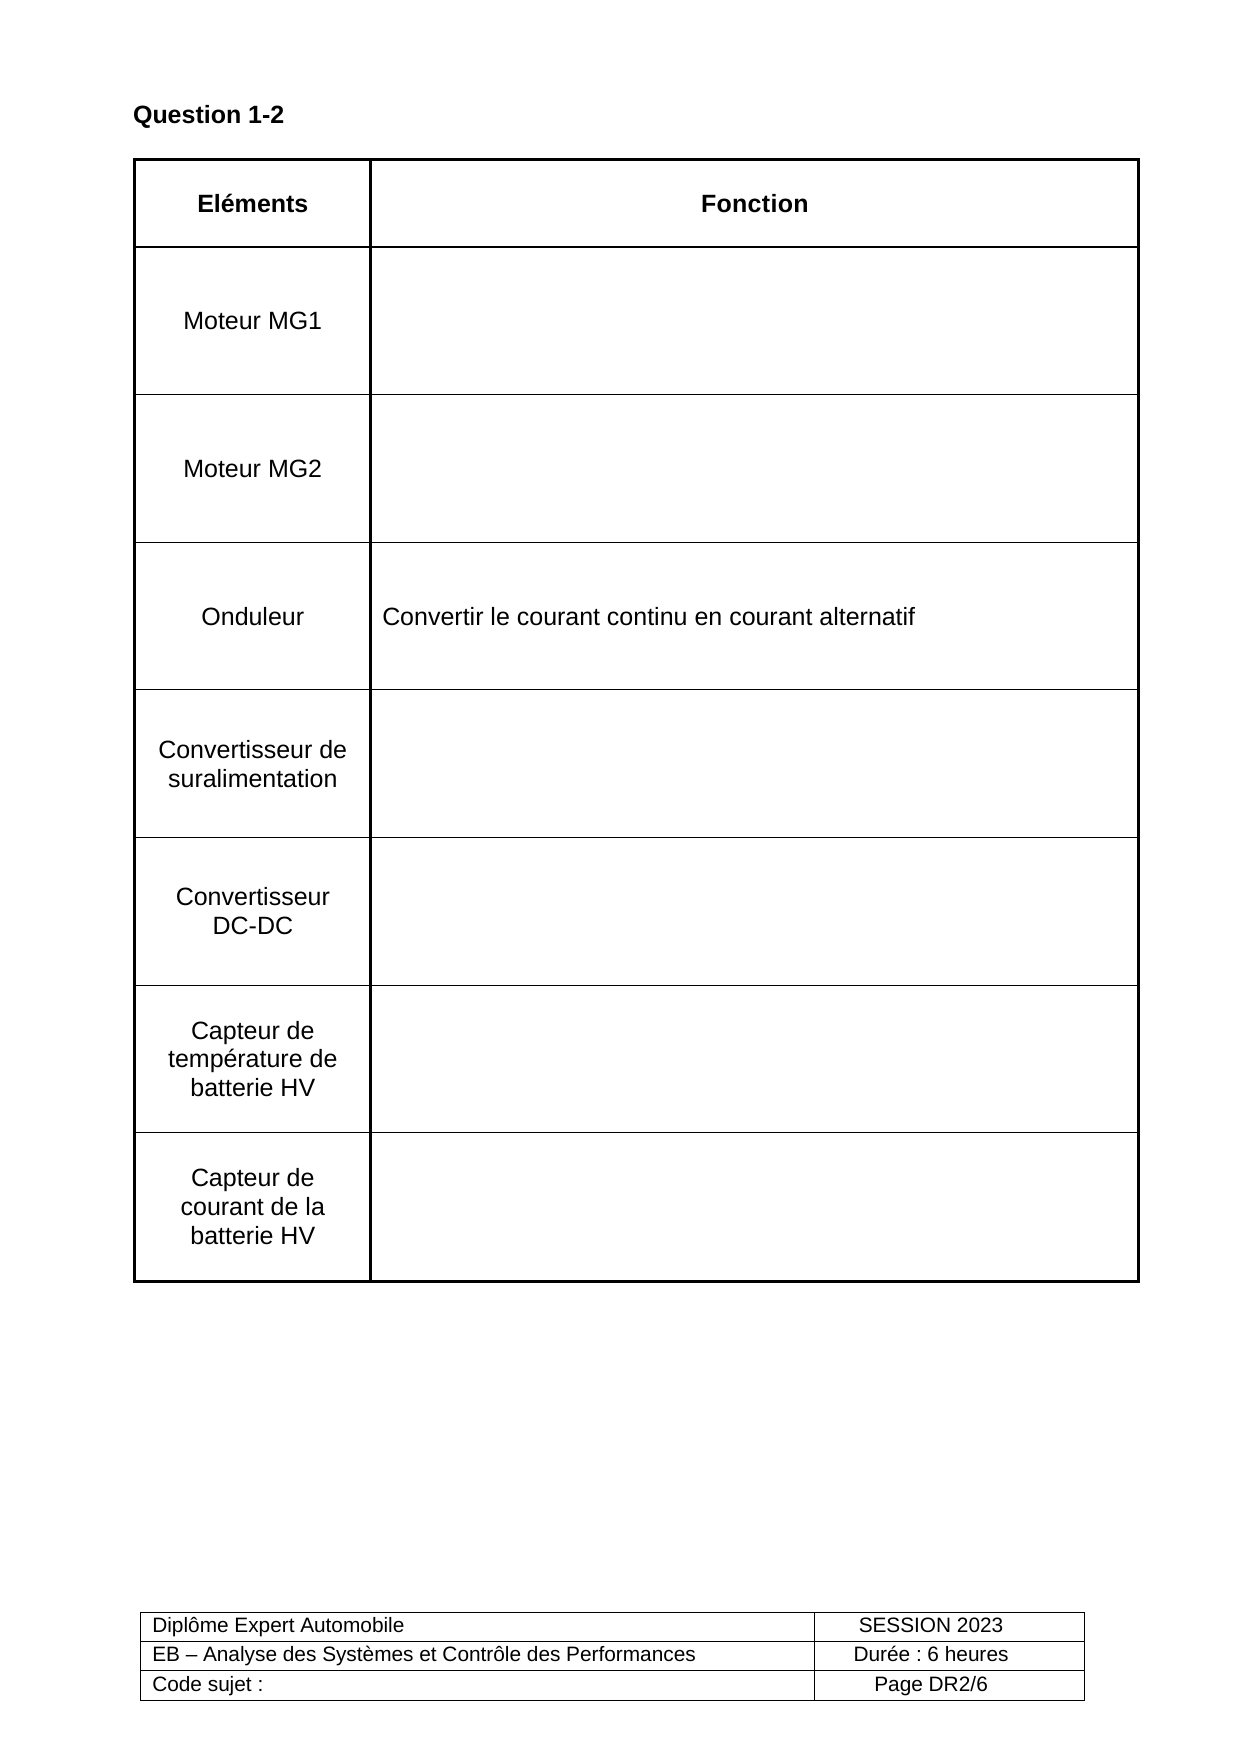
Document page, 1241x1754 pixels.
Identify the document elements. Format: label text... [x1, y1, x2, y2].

table_cell [372, 395, 1137, 542]
table_header Eléments [136, 161, 369, 246]
table_cell [372, 838, 1137, 984]
table_cell Moteur MG1 [136, 248, 369, 394]
table_cell [372, 690, 1137, 837]
table_cell [372, 248, 1137, 394]
table_cell [372, 986, 1137, 1132]
text Question 1-2 [133, 100, 1152, 129]
table_cell Capteur de courant de la batterie HV [136, 1133, 369, 1280]
table_cell Onduleur [136, 543, 369, 689]
table_cell Moteur MG2 [136, 395, 369, 542]
table_cell Convertisseur de suralimentation [136, 690, 369, 837]
table_cell Convertisseur DC-DC [136, 838, 369, 984]
table_header Fonction [372, 161, 1137, 246]
table_cell [372, 1133, 1137, 1280]
table_cell Capteur de température de batterie HV [136, 986, 369, 1132]
table_cell Convertir le courant continu en courant alternatif [372, 543, 1137, 689]
